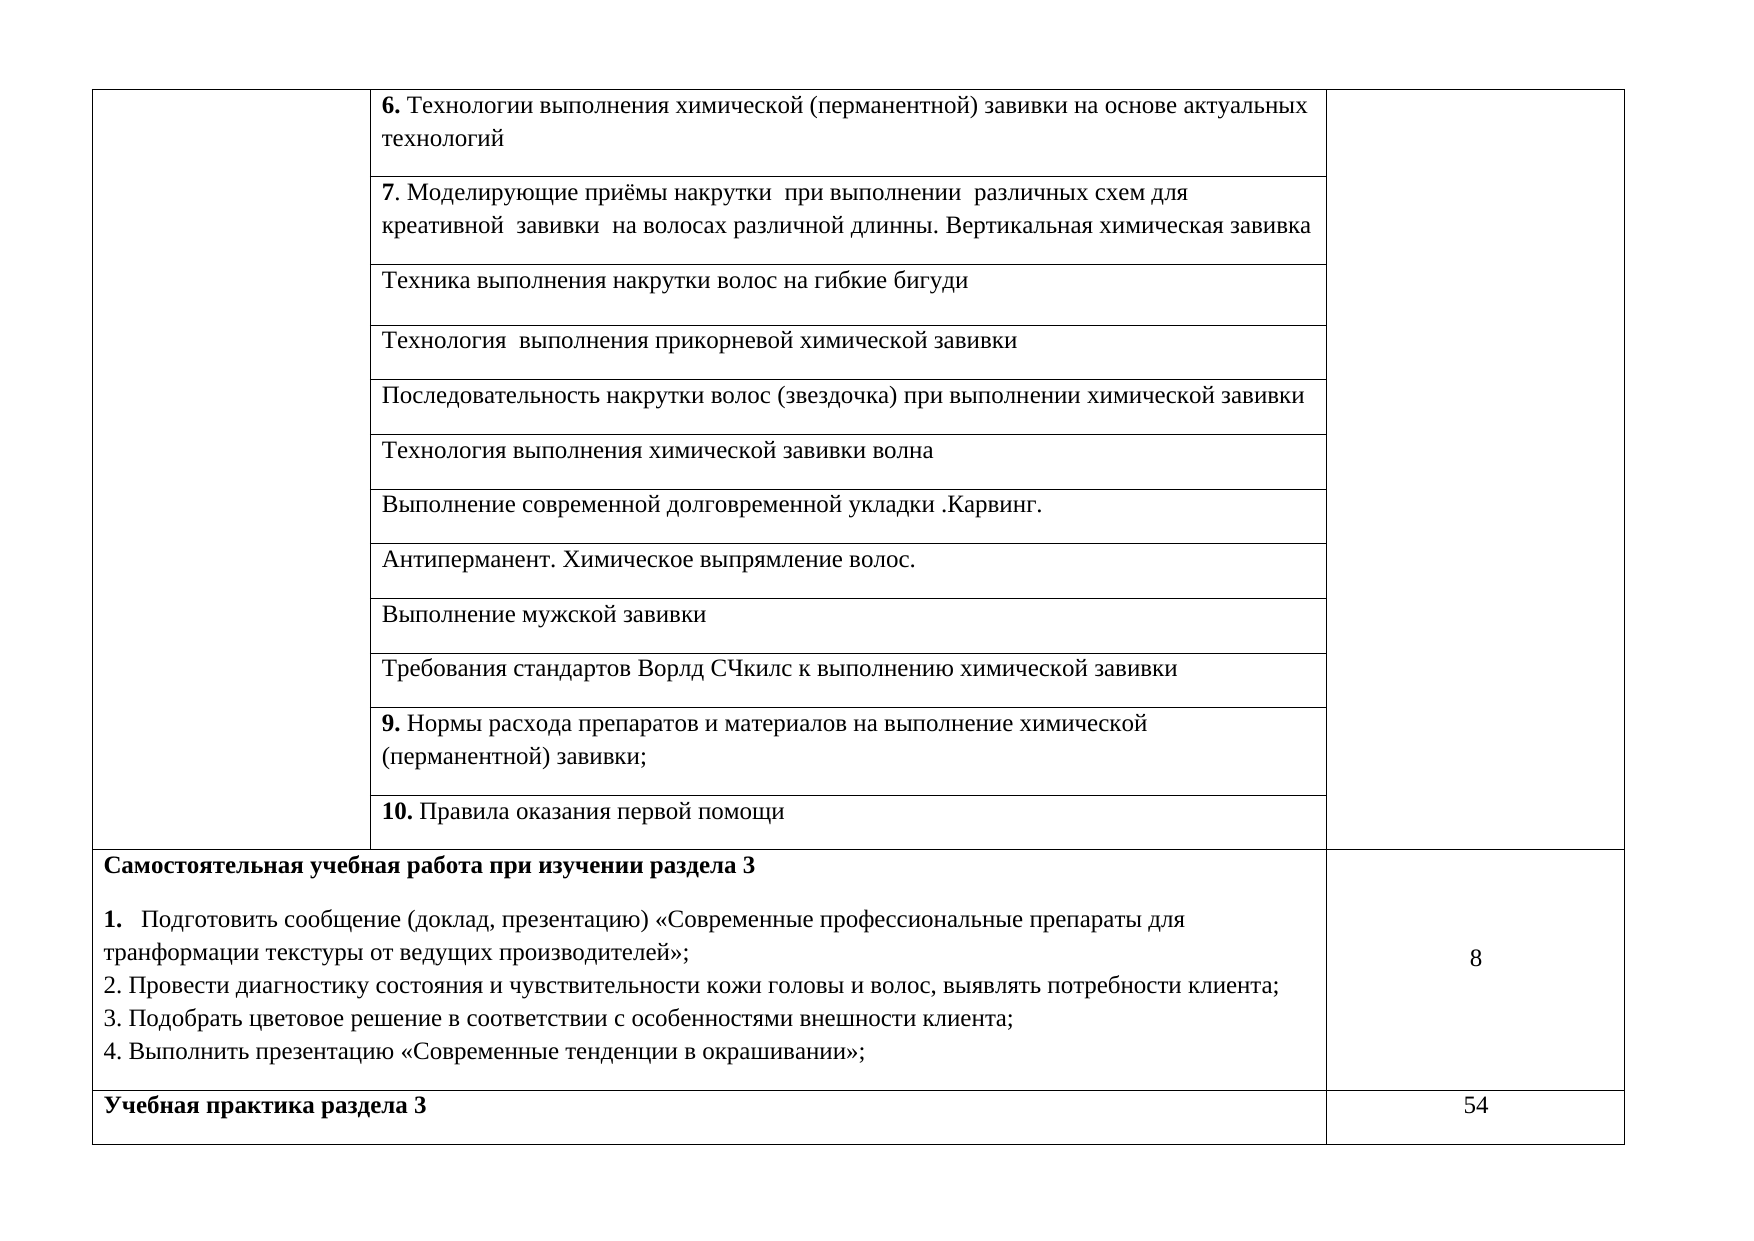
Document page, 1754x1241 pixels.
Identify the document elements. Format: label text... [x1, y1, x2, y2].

table_cell Технология выполнения прикорневой химической завивки [371, 326, 1326, 379]
table_cell 8 [1327, 850, 1624, 1089]
table_cell 10. Правила оказания первой помощи [371, 796, 1326, 849]
table_cell 54 [1327, 1091, 1624, 1144]
table_cell 6. Технологии выполнения химической (перманентной) завивки на основе актуальных технологий [371, 90, 1326, 176]
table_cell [93, 1091, 1326, 1144]
table_cell Требования стандартов Ворлд СЧкилс к выполнению химической завивки [371, 654, 1326, 707]
table_cell Антиперманент. Химическое выпрямление волос. [371, 544, 1326, 598]
table_cell Самостоятельная учебная работа при изучении раздела 3 1. Подготовить сообщение (доклад, презентацию) «Современные профессиональные препараты для транформации текстуры от ведущих производителей»; 2. Провести диагностику состояния и чувствительности кожи головы и волос, выявлять потребности клиента; 3. Подобрать цветовое решение в соответствии с особенностями внешности клиента; 4. Выполнить презентацию «Современные тенденции в окрашивании»; [93, 850, 1326, 1089]
table_cell 9. Нормы расхода препаратов и материалов на выполнение химической (перманентной) завивки; [371, 708, 1326, 795]
table_cell Техника выполнения накрутки волос на гибкие бигуди [371, 265, 1326, 324]
table_cell Последовательность накрутки волос (звездочка) при выполнении химической завивки [371, 380, 1326, 434]
table_cell Технология выполнения химической завивки волна [371, 435, 1326, 488]
table_cell Выполнение современной долговременной укладки .Карвинг. [371, 490, 1326, 543]
table_cell 7. Моделирующие приёмы накрутки при выполнении различных схем для креативной завивки на волосах различной длинны. Вертикальная химическая завивка [371, 177, 1326, 264]
table_cell Выполнение мужской завивки [371, 599, 1326, 652]
